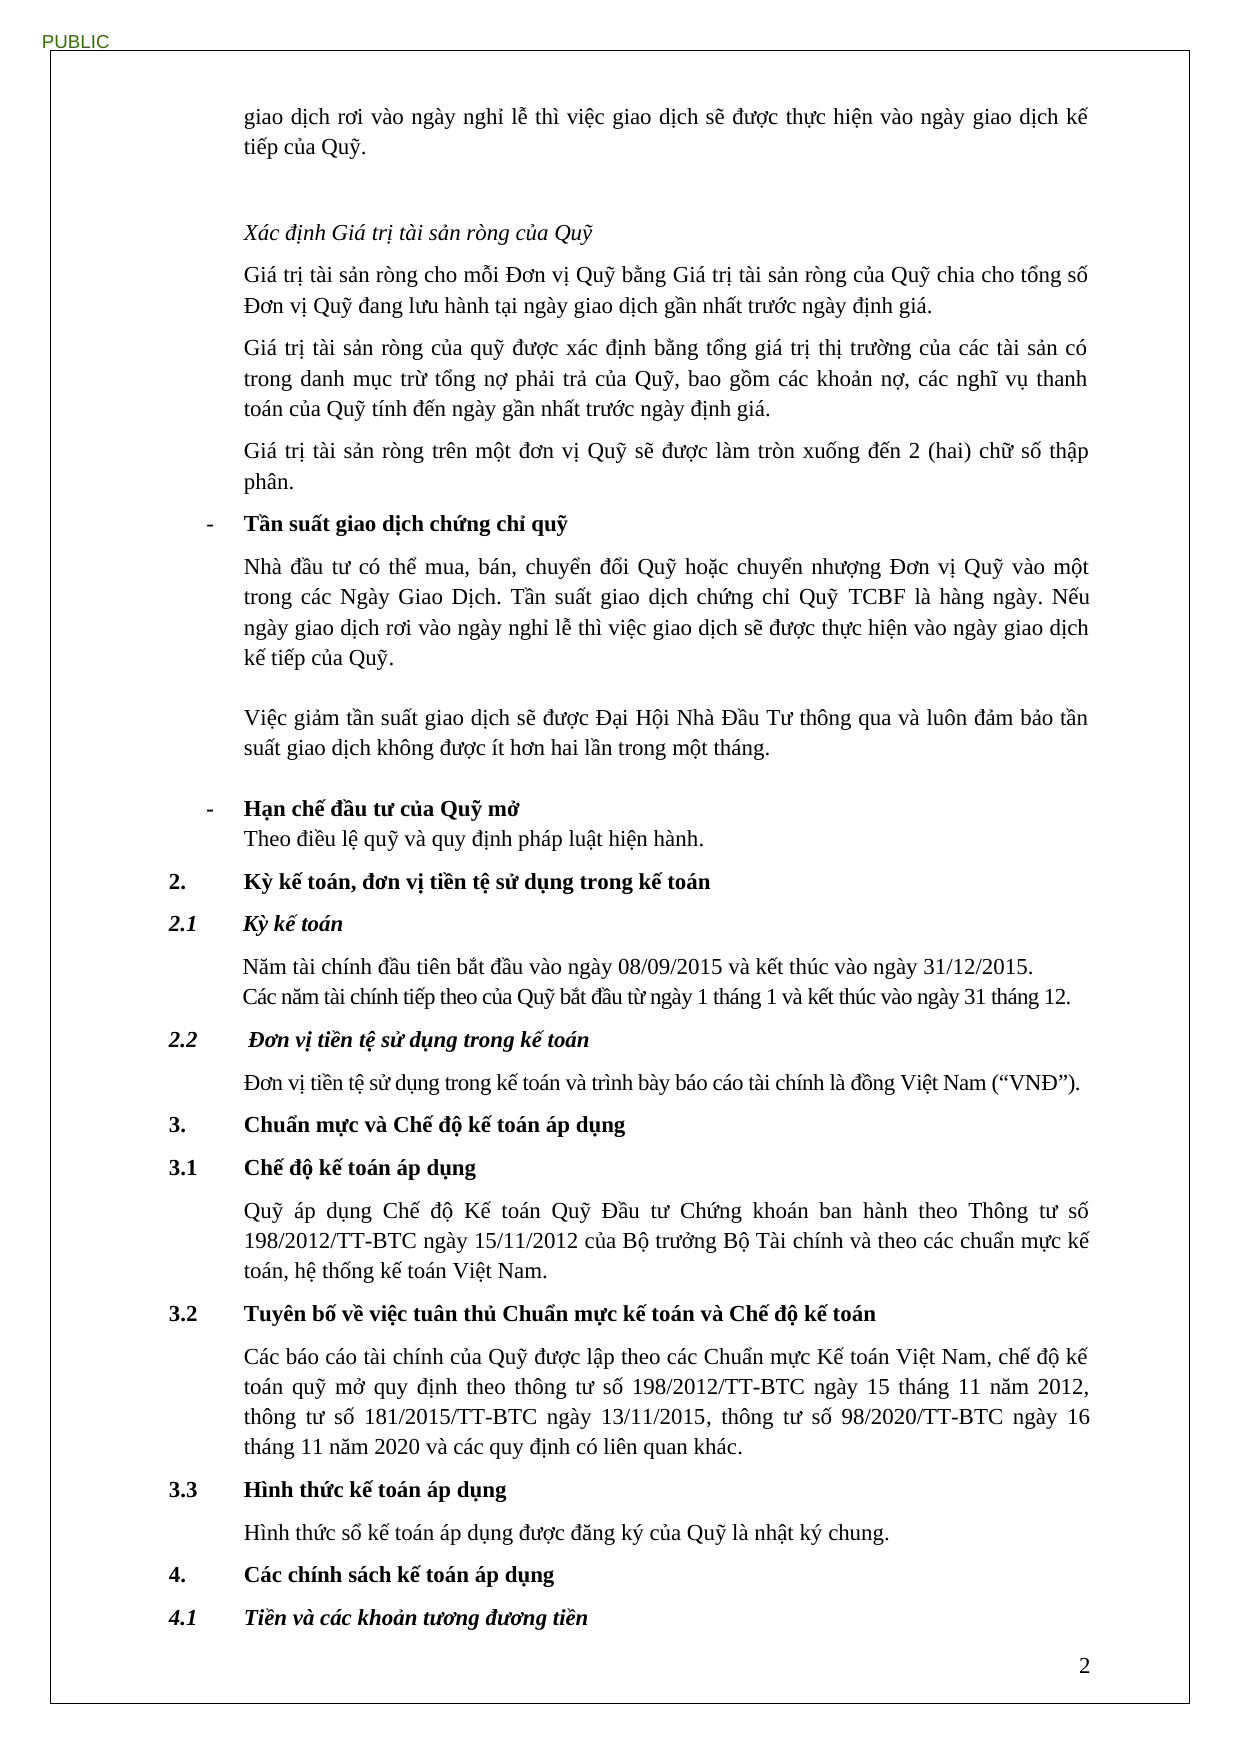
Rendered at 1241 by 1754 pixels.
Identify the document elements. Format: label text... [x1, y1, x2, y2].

list Tiền và các khoản tương đương tiền [169, 1604, 1090, 1631]
list Đơn vị tiền tệ sử dụng trong kế toán và trình bày báo cáo tài chính là đồng Việt Nam (“VNĐ”). [244, 1069, 1090, 1095]
text Các báo cáo tài chính của Quỹ được lập theo các Chuẩn mực Kế toán Việt Nam, chế độ kế toán quỹ mở quy định theo thông tư số 198/2012/TT-BTC ngày 15 tháng 11 năm 2012, thông tư số 181/2015/TT-BTC ngày 13/11/2015, thông tư số 98/2020/TT-BTC ngày 16 tháng 11 năm 2020 và các quy định có liên quan khác. [244, 1343, 1090, 1460]
list Các chính sách kế toán áp dụng [169, 1561, 1090, 1588]
text Các năm tài chính tiếp theo của Quỹ bắt đầu từ ngày 1 tháng 1 và kết thúc vào ngày 31 tháng 12. [242, 983, 1090, 1010]
text Việc giảm tần suất giao dịch sẽ được Đại Hội Nhà Đầu Tư thông qua và luôn đảm bảo tần suất giao dịch không được ít hơn hai lần trong một tháng. [244, 704, 1090, 761]
text 2.2 Đơn vị tiền tệ sử dụng trong kế toán [169, 1026, 1090, 1052]
text 2.1 Kỳ kế toán [169, 910, 1090, 937]
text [244, 103, 1090, 160]
list Hạn chế đầu tư của Quỹ mở [206, 795, 1090, 821]
list Tần suất giao dịch chứng chỉ quỹ [206, 510, 1090, 537]
text Hình thức sổ kế toán áp dụng được đăng ký của Quỹ là nhật ký chung. [169, 1519, 1090, 1545]
list Nhà đầu tư có thể mua, bán, chuyển đổi Quỹ hoặc chuyển nhượng Đơn vị Quỹ vào một trong các Ngày Giao Dịch. Tần suất giao dịch chứng chỉ Quỹ TCBF là hàng ngày. Nếu ngày giao dịch rơi vào ngày nghỉ lễ thì việc giao dịch sẽ được thực hiện vào ngày giao dịch kế tiếp của Quỹ. [244, 553, 1090, 670]
text Giá trị tài sản ròng của quỹ được xác định bằng tổng giá trị thị trường của các tài sản có trong danh mục trừ tổng nợ phải trả của Quỹ, bao gồm các khoản nợ, các nghĩ vụ thanh toán của Quỹ tính đến ngày gần nhất trước ngày định giá. [244, 334, 1090, 421]
text 3.3 Hình thức kế toán áp dụng [169, 1476, 1090, 1502]
list Giá trị tài sản ròng cho mỗi Đơn vị Quỹ bằng Giá trị tài sản ròng của Quỹ chia cho tổng số Đơn vị Quỹ đang lưu hành tại ngày giao dịch gần nhất trước ngày định giá. [244, 261, 1090, 318]
text 3.1 Chế độ kế toán áp dụng [169, 1154, 1090, 1181]
text Xác định Giá trị tài sản ròng của Quỹ [244, 219, 1090, 245]
text 2. Kỳ kế toán, đơn vị tiền tệ sử dụng trong kế toán [169, 868, 1090, 894]
text Theo điều lệ quỹ và quy định pháp luật hiện hành. [244, 825, 1090, 851]
list Giá trị tài sản ròng trên một đơn vị Quỹ sẽ được làm tròn xuống đến 2 (hai) chữ số thập phân. [244, 437, 1090, 494]
text Năm tài chính đầu tiên bắt đầu vào ngày 08/09/2015 và kết thúc vào ngày 31/12/2015. [242, 953, 1090, 979]
list Quỹ áp dụng Chế độ Kế toán Quỹ Đầu tư Chứng khoán ban hành theo Thông tư số 198/2012/TT-BTC ngày 15/11/2012 của Bộ trưởng Bộ Tài chính và theo các chuẩn mực kế toán, hệ thống kế toán Việt Nam. [244, 1197, 1090, 1284]
text 3.2 Tuyên bố về việc tuân thủ Chuẩn mực kế toán và Chế độ kế toán [169, 1300, 1090, 1326]
text 3. Chuẩn mực và Chế độ kế toán áp dụng [169, 1111, 1090, 1138]
